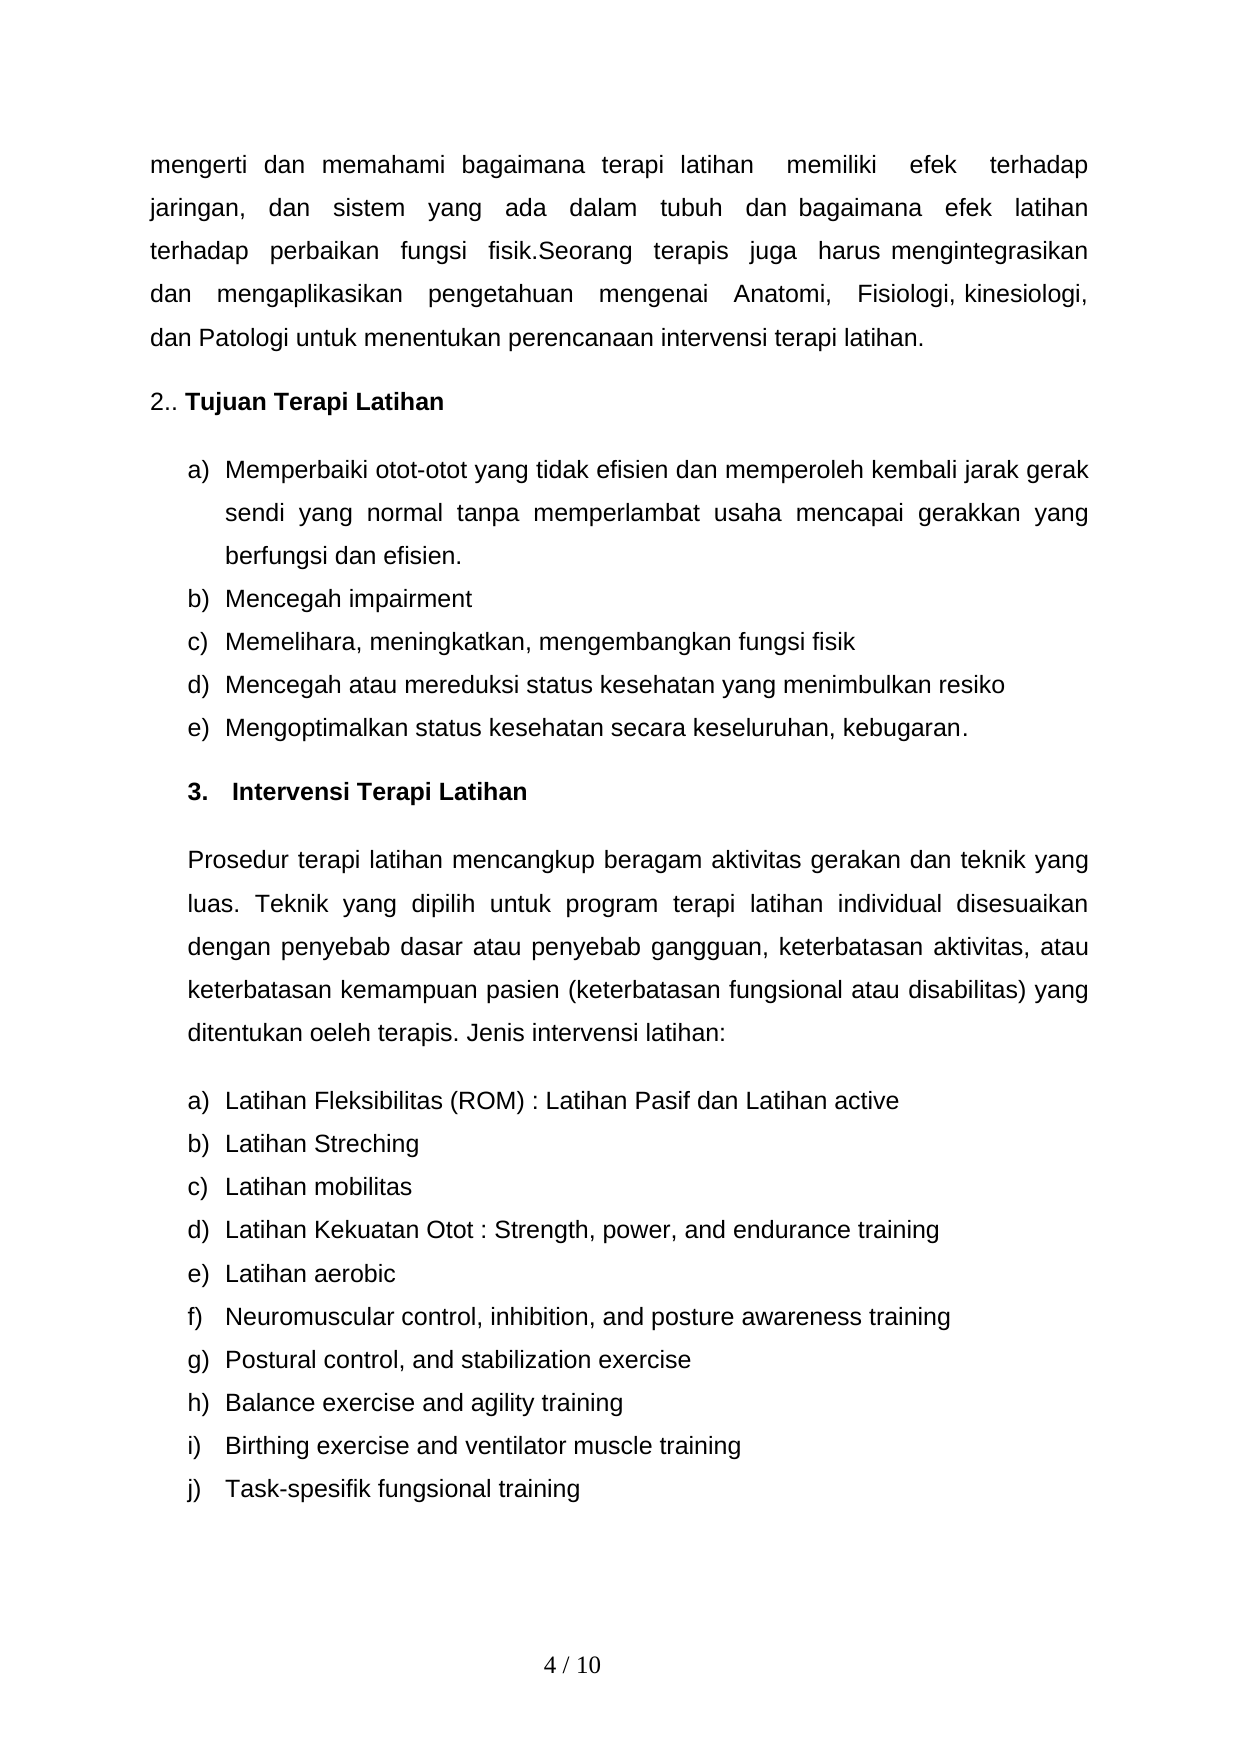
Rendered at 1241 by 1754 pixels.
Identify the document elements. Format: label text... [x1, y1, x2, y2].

list Birthing exercise and ventilator muscle training [187, 1431, 1090, 1460]
subtitle 2.. Tujuan Terapi Latihan [150, 386, 1090, 415]
list Balance exercise and agility training [187, 1388, 1090, 1417]
list Latihan Kekuatan Otot : Strength, power, and endurance training [187, 1215, 1090, 1244]
list Memperbaiki otot-otot yang tidak efisien dan memperoleh kembali jarak gerak sendi yang normal tanpa memperlambat usaha mencapai gerakkan yang berfungsi dan efisien. [187, 454, 1090, 569]
list Latihan mobilitas [187, 1172, 1090, 1201]
list Mencegah impairment [187, 584, 1090, 613]
list Task-spesifik fungsional training [187, 1474, 1090, 1503]
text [150, 150, 1090, 351]
list Latihan aerobic [187, 1258, 1090, 1287]
list Mencegah atau mereduksi status kesehatan yang menimbulkan resiko [187, 670, 1090, 699]
subtitle Intervensi Terapi Latihan [187, 777, 1090, 806]
list Postural control, and stabilization exercise [187, 1345, 1090, 1373]
list Latihan Streching [187, 1129, 1090, 1158]
list Mengoptimalkan status kesehatan secara keseluruhan, kebugaran. [187, 713, 1090, 742]
list Latihan Fleksibilitas (ROM) : Latihan Pasif dan Latihan active [187, 1086, 1090, 1115]
list Memelihara, meningkatkan, mengembangkan fungsi fisik [187, 627, 1090, 656]
text Prosedur terapi latihan mencangkup beragam aktivitas gerakan dan teknik yang luas. Teknik yang dipilih untuk program terapi latihan individual disesuaikan dengan penyebab dasar atau penyebab gangguan, keterbatasan aktivitas, atau keterbatasan kemampuan pasien (keterbatasan fungsional atau disabilitas) yang ditentukan oeleh terapis. Jenis intervensi latihan: [187, 845, 1090, 1047]
list Neuromuscular control, inhibition, and posture awareness training [187, 1302, 1090, 1330]
